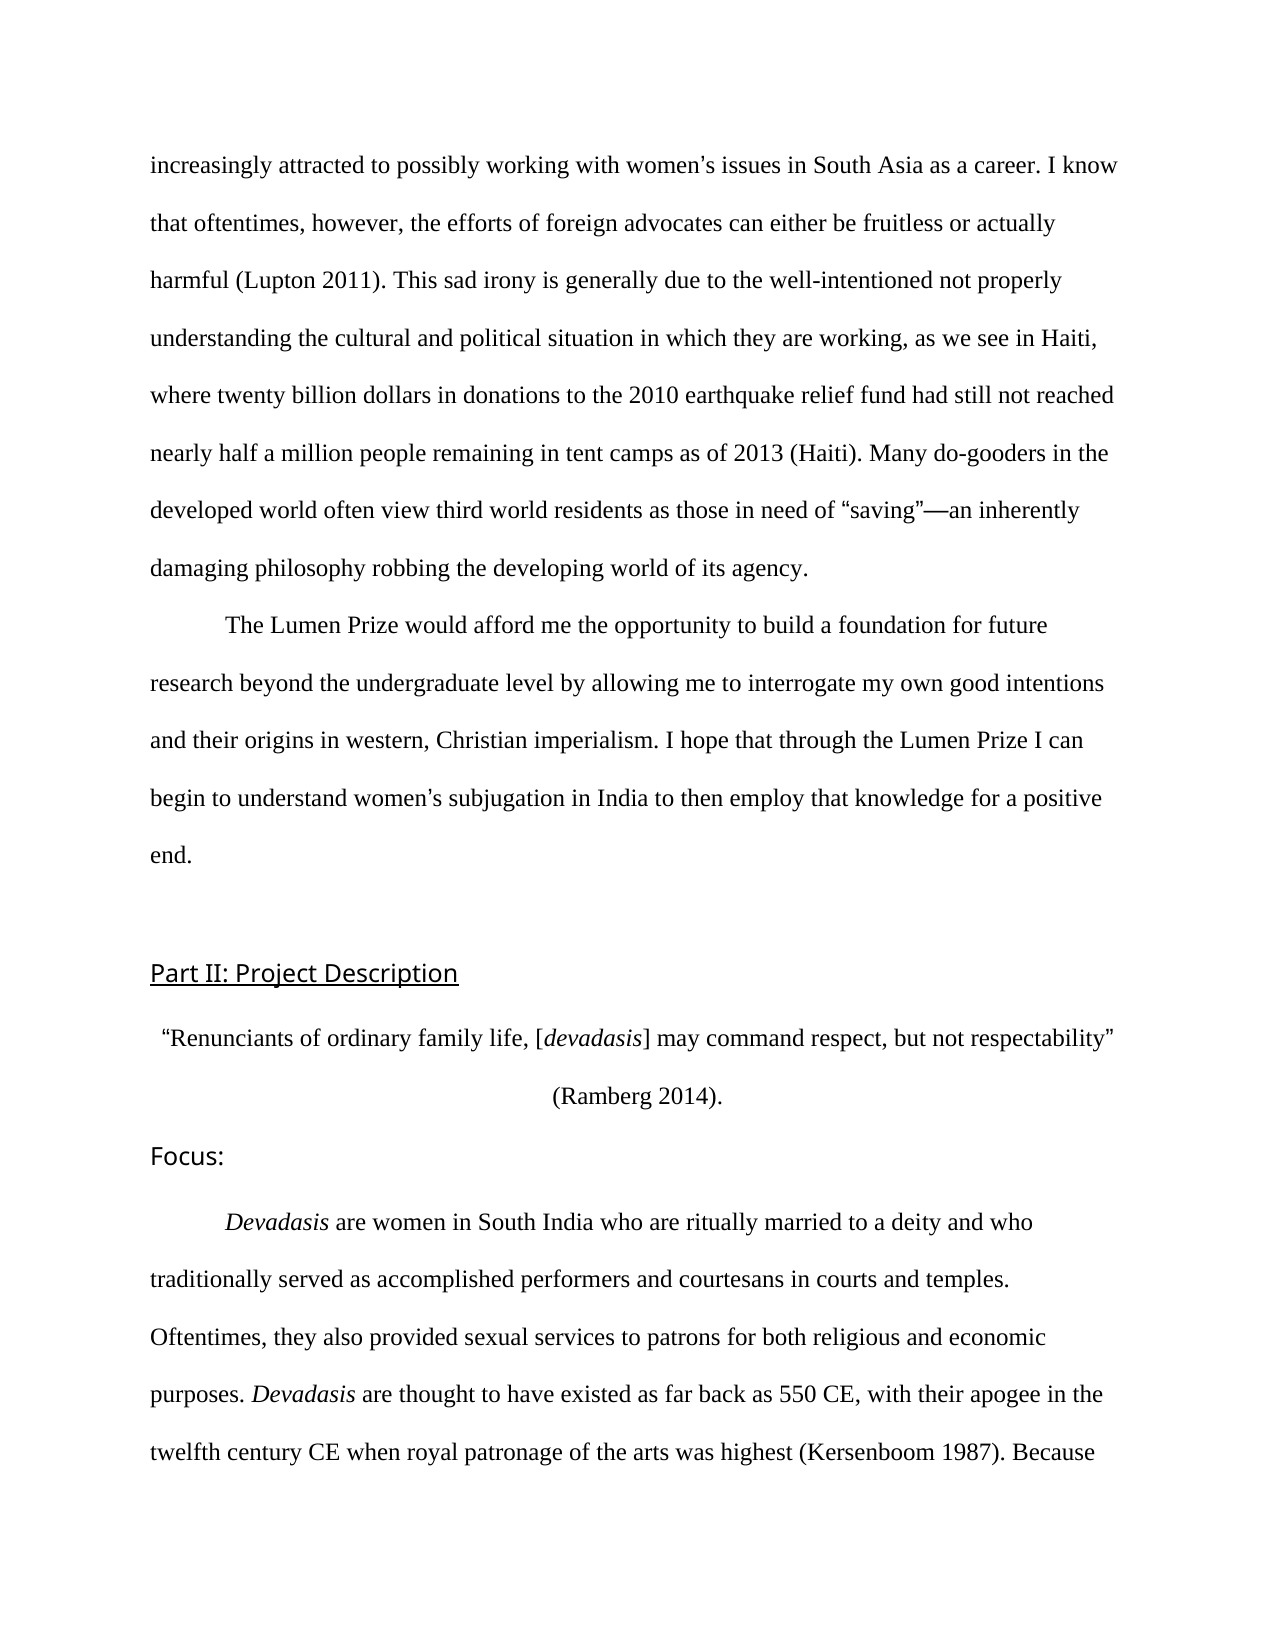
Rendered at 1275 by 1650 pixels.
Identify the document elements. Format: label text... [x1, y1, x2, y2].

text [150, 150, 1125, 581]
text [150, 1207, 1125, 1465]
text Focus: [150, 1138, 1125, 1173]
text Part II: Project Description [150, 955, 1125, 989]
text “Renunciants of ordinary family life, [devadasis] may command respect, but not respectability” (Ramberg 2014). [150, 1023, 1125, 1110]
text The Lumen Prize would afford me the opportunity to build a foundation for future research beyond the undergraduate level by allowing me to interrogate my own good intentions and their origins in western, Christian imperialism. I hope that through the Lumen Prize I can begin to understand women’s subjugation in India to then employ that knowledge for a positive end. [150, 610, 1125, 869]
